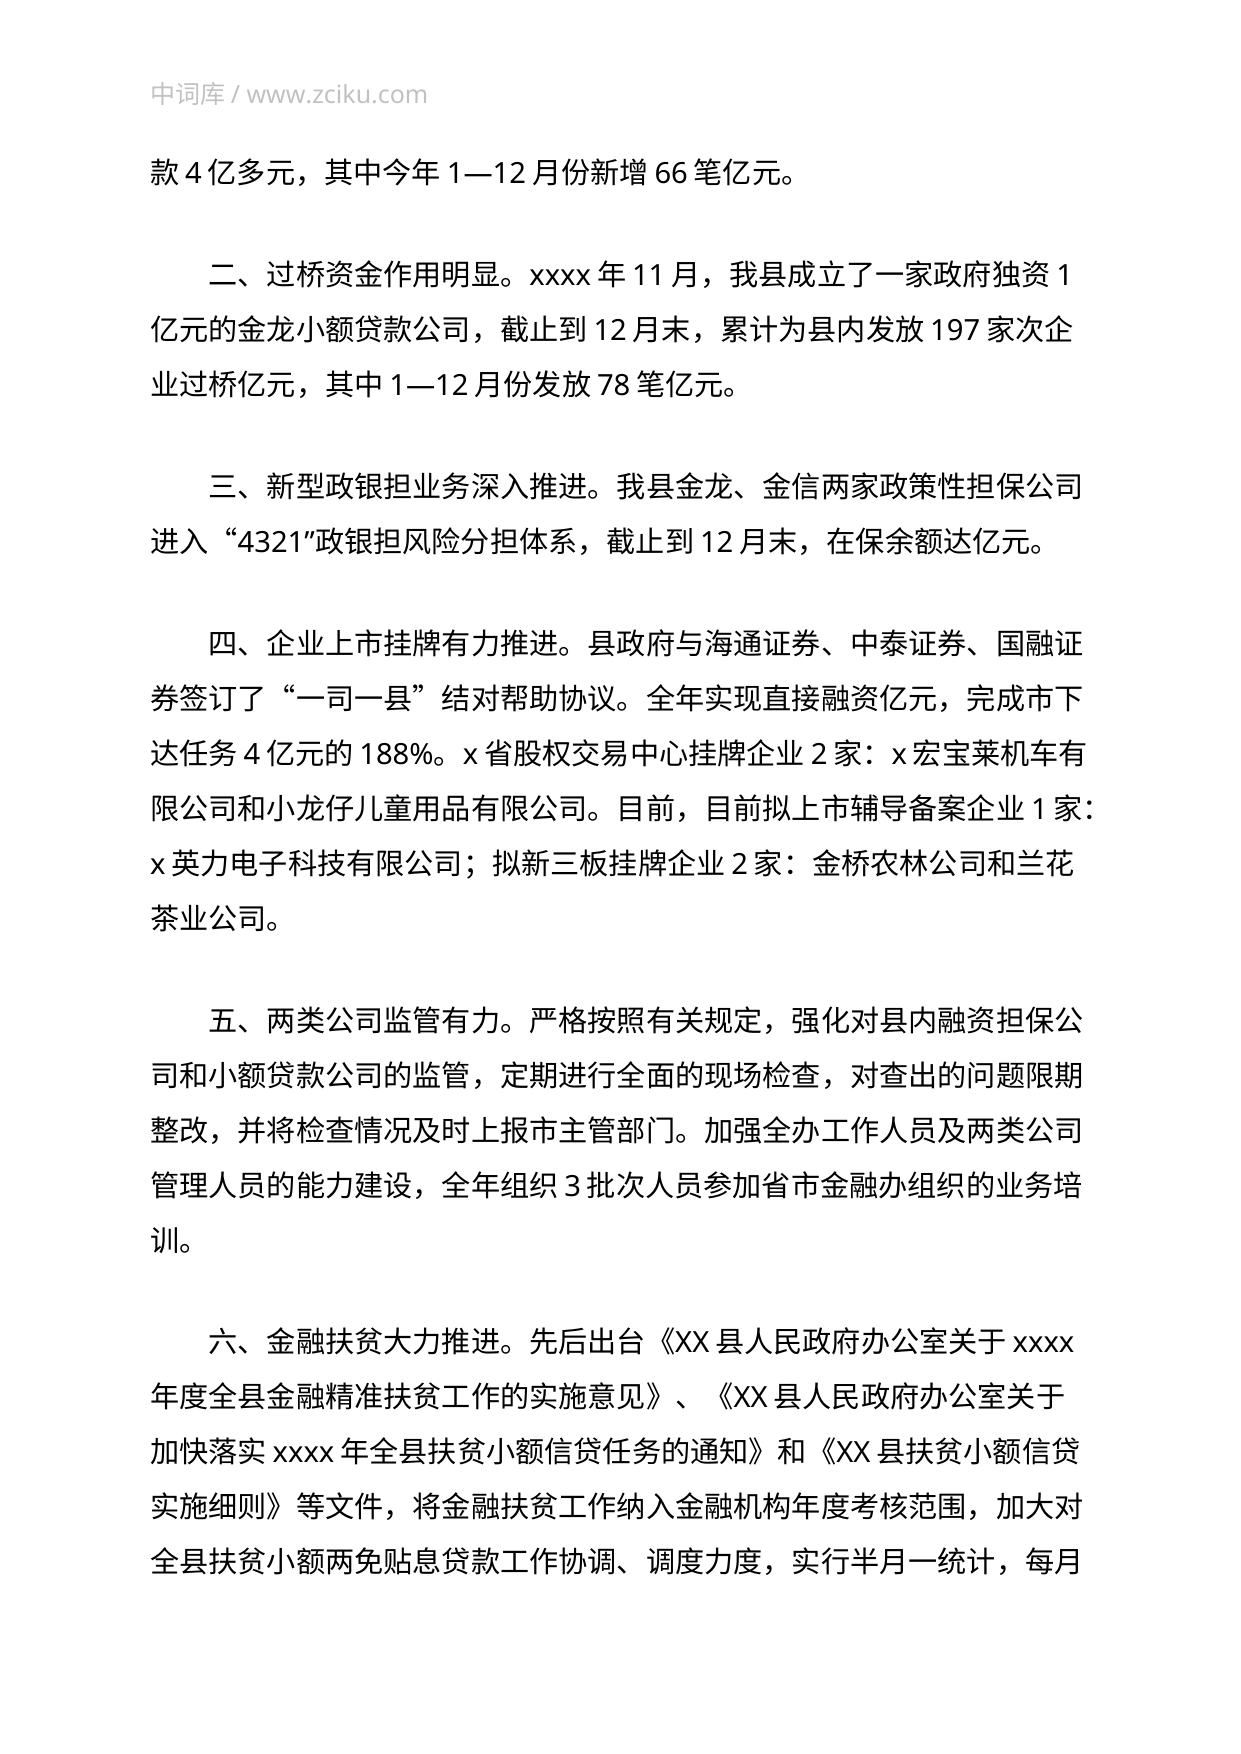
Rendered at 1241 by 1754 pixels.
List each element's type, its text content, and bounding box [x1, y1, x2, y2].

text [150, 1319, 1090, 1581]
text 五、两类公司监管有力。严格按照有关规定，强化对县内融资担保公司和小额贷款公司的监管，定期进行全面的现场检查，对查出的问题限期整改，并将检查情况及时上报市主管部门。加强全办工作人员及两类公司管理人员的能力建设，全年组织3批次人员参加省市金融办组织的业务培训。 [150, 997, 1090, 1259]
text 三、新型政银担业务深入推进。我县金龙、金信两家政策性担保公司进入“4321”政银担风险分担体系，截止到12月末，在保余额达亿元。 [150, 464, 1090, 561]
text 四、企业上市挂牌有力推进。县政府与海通证券、中泰证券、国融证券签订了“一司一县”结对帮助协议。全年实现直接融资亿元，完成市下达任务4亿元的188%。x省股权交易中心挂牌企业2家：x宏宝莱机车有限公司和小龙仔儿童用品有限公司。目前，目前拟上市辅导备案企业1家：x英力电子科技有限公司；拟新三板挂牌企业2家：金桥农林公司和兰花茶业公司。 [150, 621, 1090, 938]
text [150, 150, 1090, 192]
text 二、过桥资金作用明显。xxxx年11月，我县成立了一家政府独资1亿元的金龙小额贷款公司，截止到12月末，累计为县内发放197家次企业过桥亿元，其中1—12月份发放78笔亿元。 [150, 252, 1090, 404]
